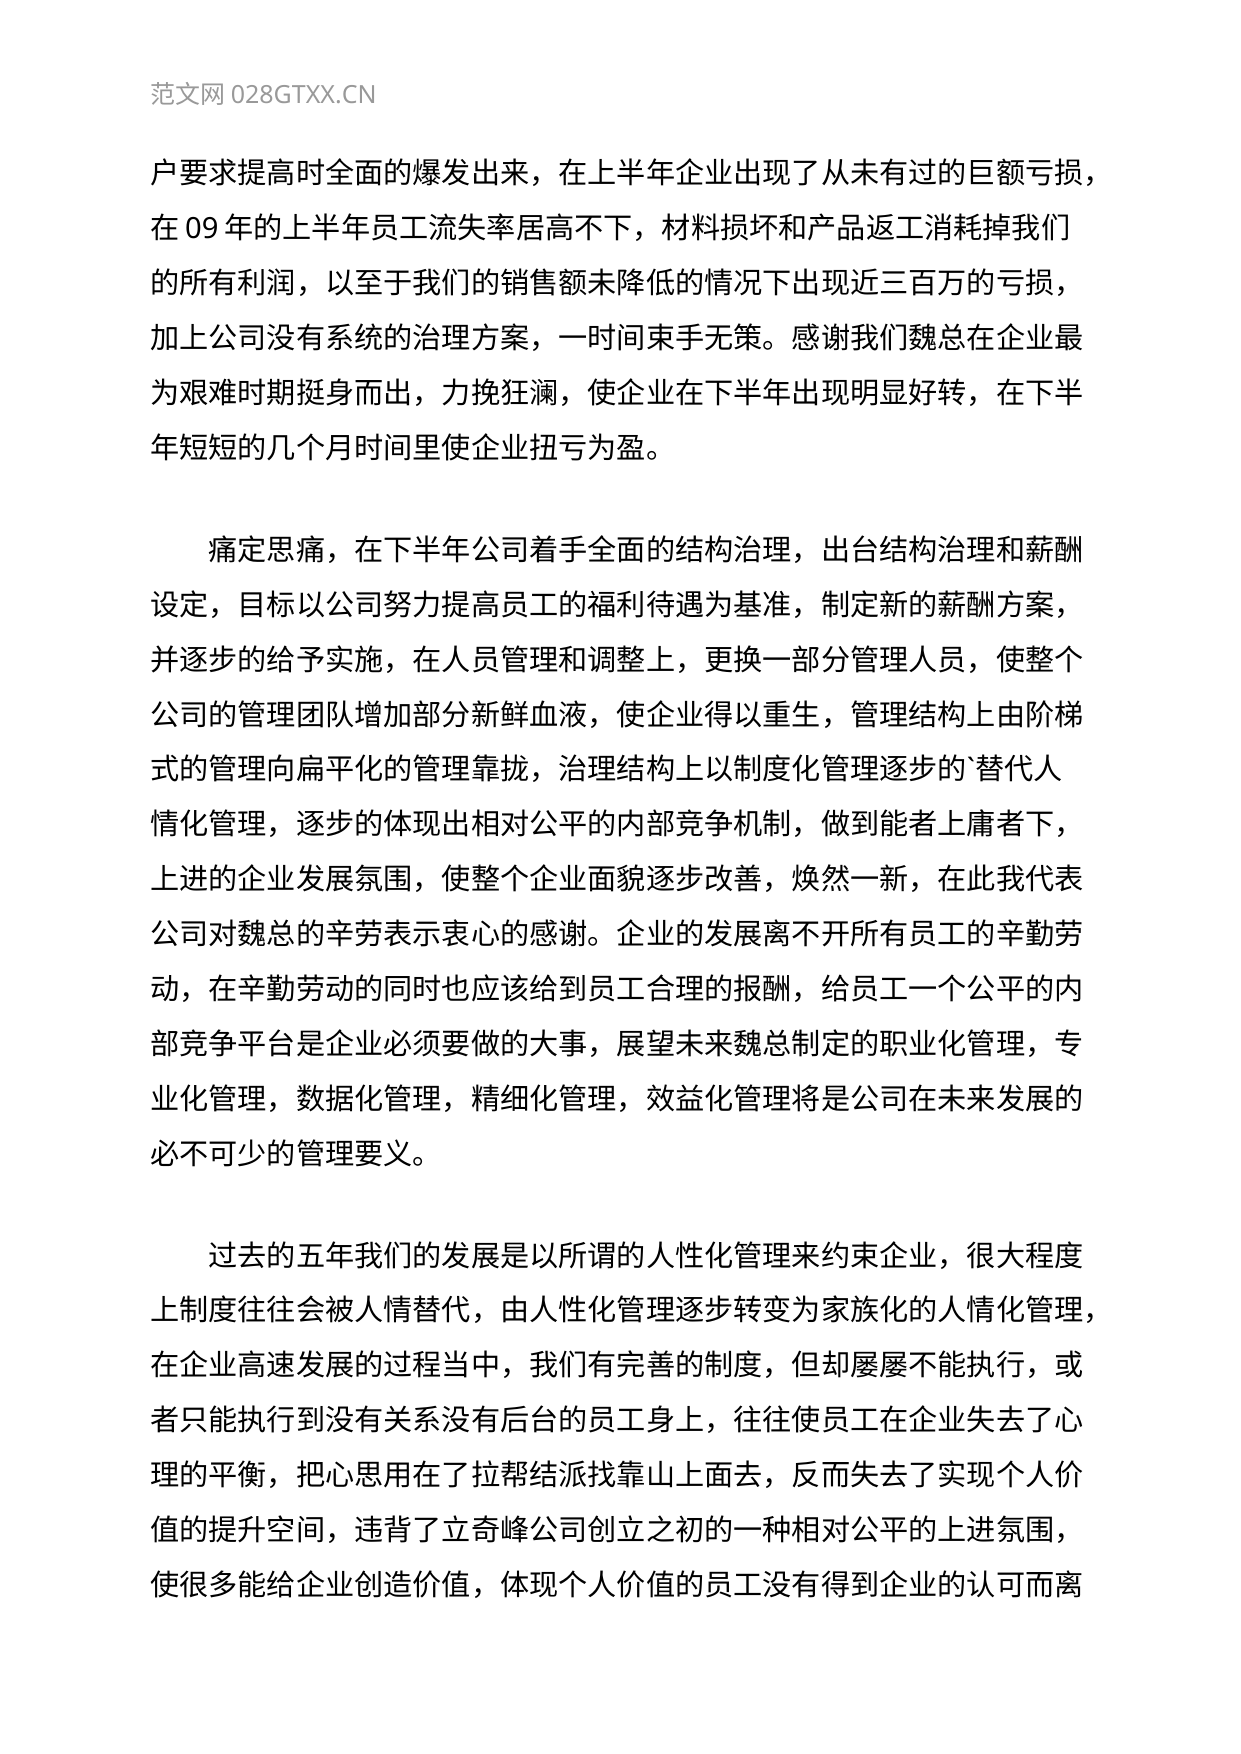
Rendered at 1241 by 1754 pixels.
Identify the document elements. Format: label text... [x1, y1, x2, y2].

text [150, 1232, 1090, 1604]
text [150, 150, 1090, 467]
text 痛定思痛，在下半年公司着手全面的结构治理，出台结构治理和薪酬设定，目标以公司努力提高员工的福利待遇为基准，制定新的薪酬方案，并逐步的给予实施，在人员管理和调整上，更换一部分管理人员，使整个公司的管理团队增加部分新鲜血液，使企业得以重生，管理结构上由阶梯式的管理向扁平化的管理靠拢，治理结构上以制度化管理逐步的`替代人情化管理，逐步的体现出相对公平的内部竞争机制，做到能者上庸者下，上进的企业发展氛围，使整个企业面貌逐步改善，焕然一新，在此我代表公司对魏总的辛劳表示衷心的感谢。企业的发展离不开所有员工的辛勤劳动，在辛勤劳动的同时也应该给到员工合理的报酬，给员工一个公平的内部竞争平台是企业必须要做的大事，展望未来魏总制定的职业化管理，专业化管理，数据化管理，精细化管理，效益化管理将是公司在未来发展的必不可少的管理要义。 [150, 526, 1090, 1173]
